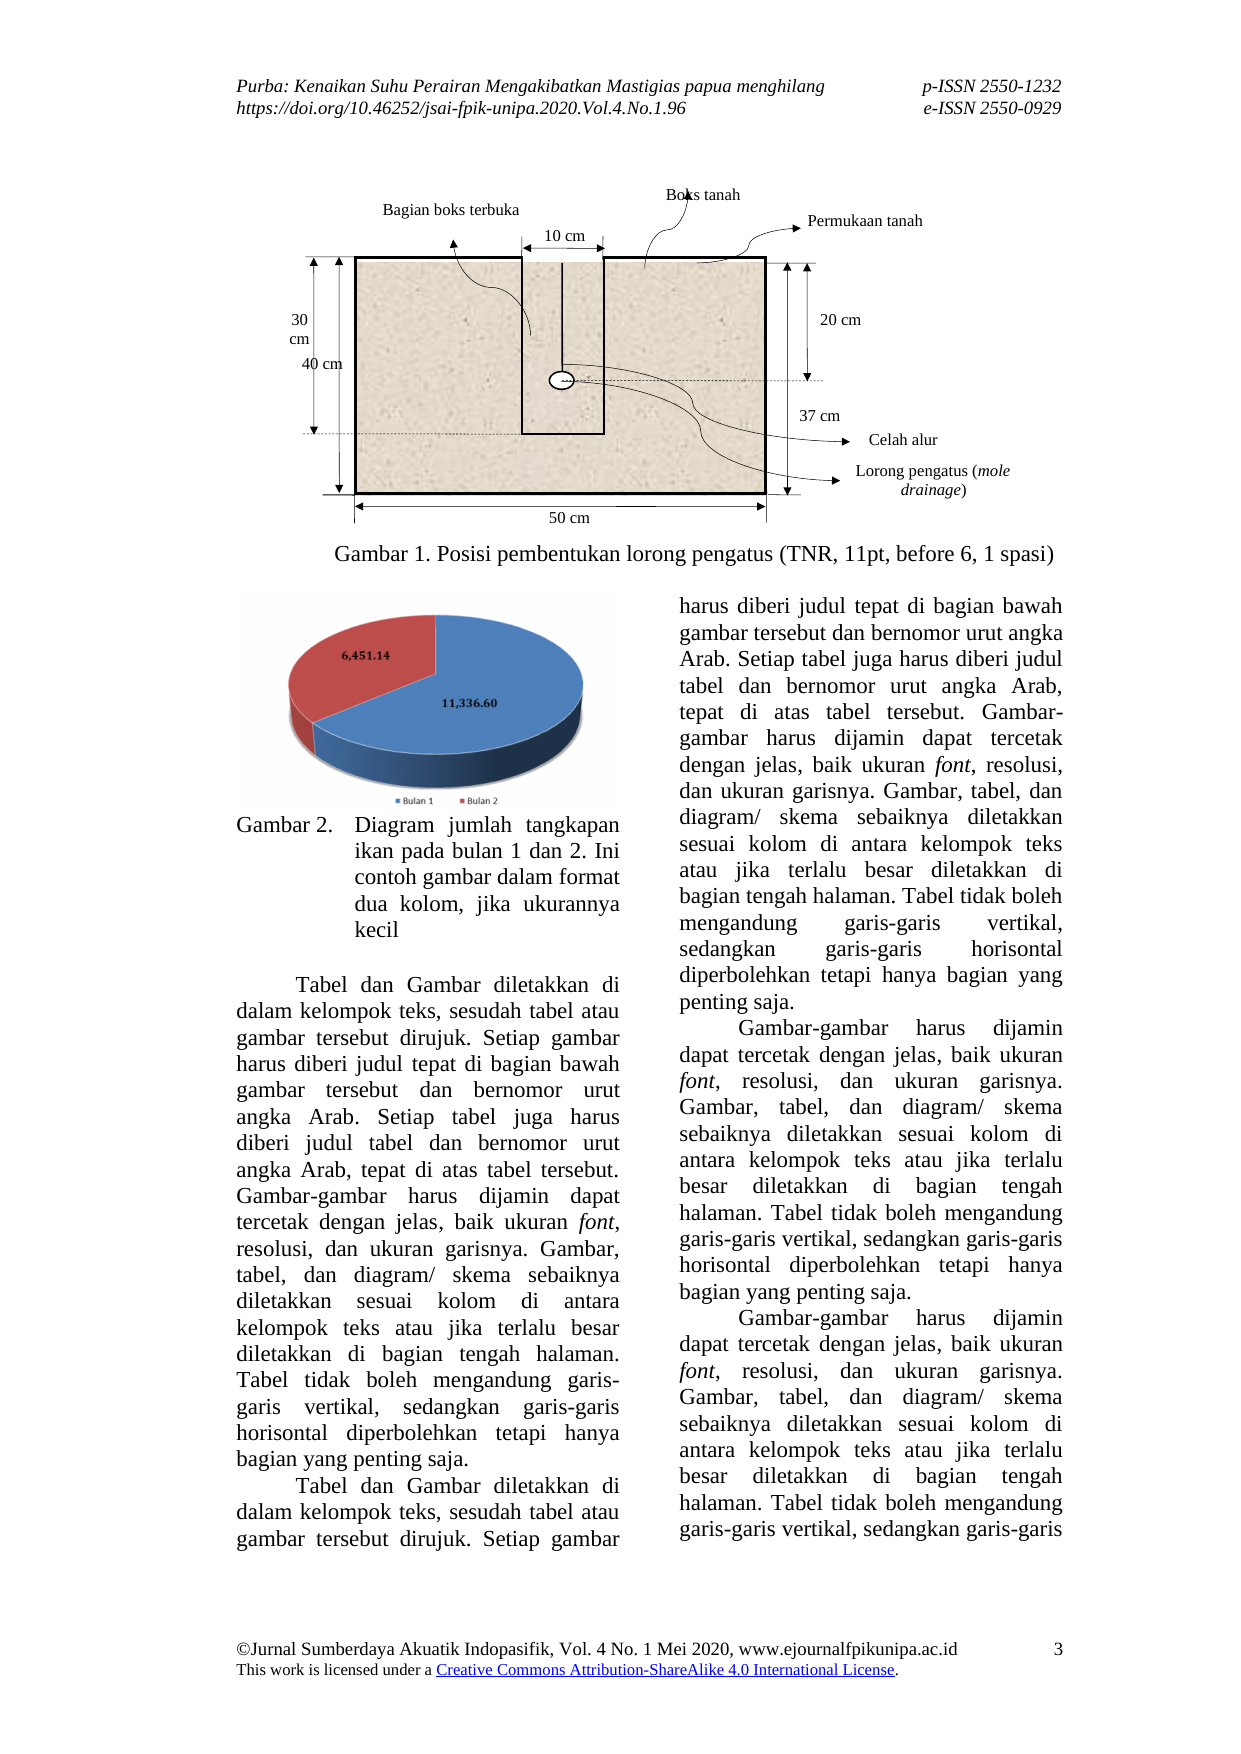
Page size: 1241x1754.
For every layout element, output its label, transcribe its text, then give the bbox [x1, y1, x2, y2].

picture [460, 262, 521, 304]
text Tabel dan Gambar diletakkan di dalam kelompok teks, sesudah tabel atau gambar tersebut dirujuk. Setiap gambar harus diberi judul tepat di bagian bawah gambar tersebut dan bernomor urut angka Arab. Setiap tabel juga harus diberi judul tabel dan bernomor urut angka Arab, tepat di atas tabel tersebut. Gambar-gambar harus dijamin dapat tercetak dengan jelas, baik ukuran font, resolusi, dan ukuran garisnya. Gambar, tabel, dan diagram/ skema sebaiknya diletakkan sesuai kolom di antara kelompok teks atau jika terlalu besar diletakkan di bagian tengah halaman. Tabel tidak boleh mengandung garis-garis vertikal, sedangkan garis-garis horisontal diperbolehkan tetapi hanya bagian yang penting saja. [679, 593, 1063, 1014]
picture [357, 262, 764, 492]
picture [605, 262, 764, 434]
picture [240, 592, 616, 811]
text Gambar 1. Posisi pembentukan lorong pengatus (TNR, 11pt, before 6, 1 spasi) [236, 540, 1063, 566]
picture [523, 262, 603, 433]
picture [605, 368, 764, 470]
subtitle Gambar 2. Diagram jumlah tangkapan ikan pada bulan 1 dan 2. Ini contoh gambar dalam format dua kolom, jika ukurannya kecil [236, 811, 620, 942]
picture [564, 365, 603, 383]
picture [563, 262, 603, 366]
text Tabel dan Gambar diletakkan di dalam kelompok teks, sesudah tabel atau gambar tersebut dirujuk. Setiap gambar harus diberi judul tepat di bagian bawah gambar tersebut dan bernomor urut angka Arab. Setiap tabel juga harus diberi judul tabel dan bernomor urut angka Arab, tepat di atas tabel tersebut. Gambar-gambar harus dijamin dapat tercetak dengan jelas, baik ukuran font, resolusi, dan ukuran garisnya. Gambar, tabel, dan diagram/ skema sebaiknya diletakkan sesuai kolom di antara kelompok teks atau jika terlalu besar diletakkan di bagian tengah halaman. Tabel tidak boleh mengandung garis-garis vertikal, sedangkan garis-garis horisontal diperbolehkan tetapi hanya bagian yang penting saja. [236, 971, 620, 1472]
